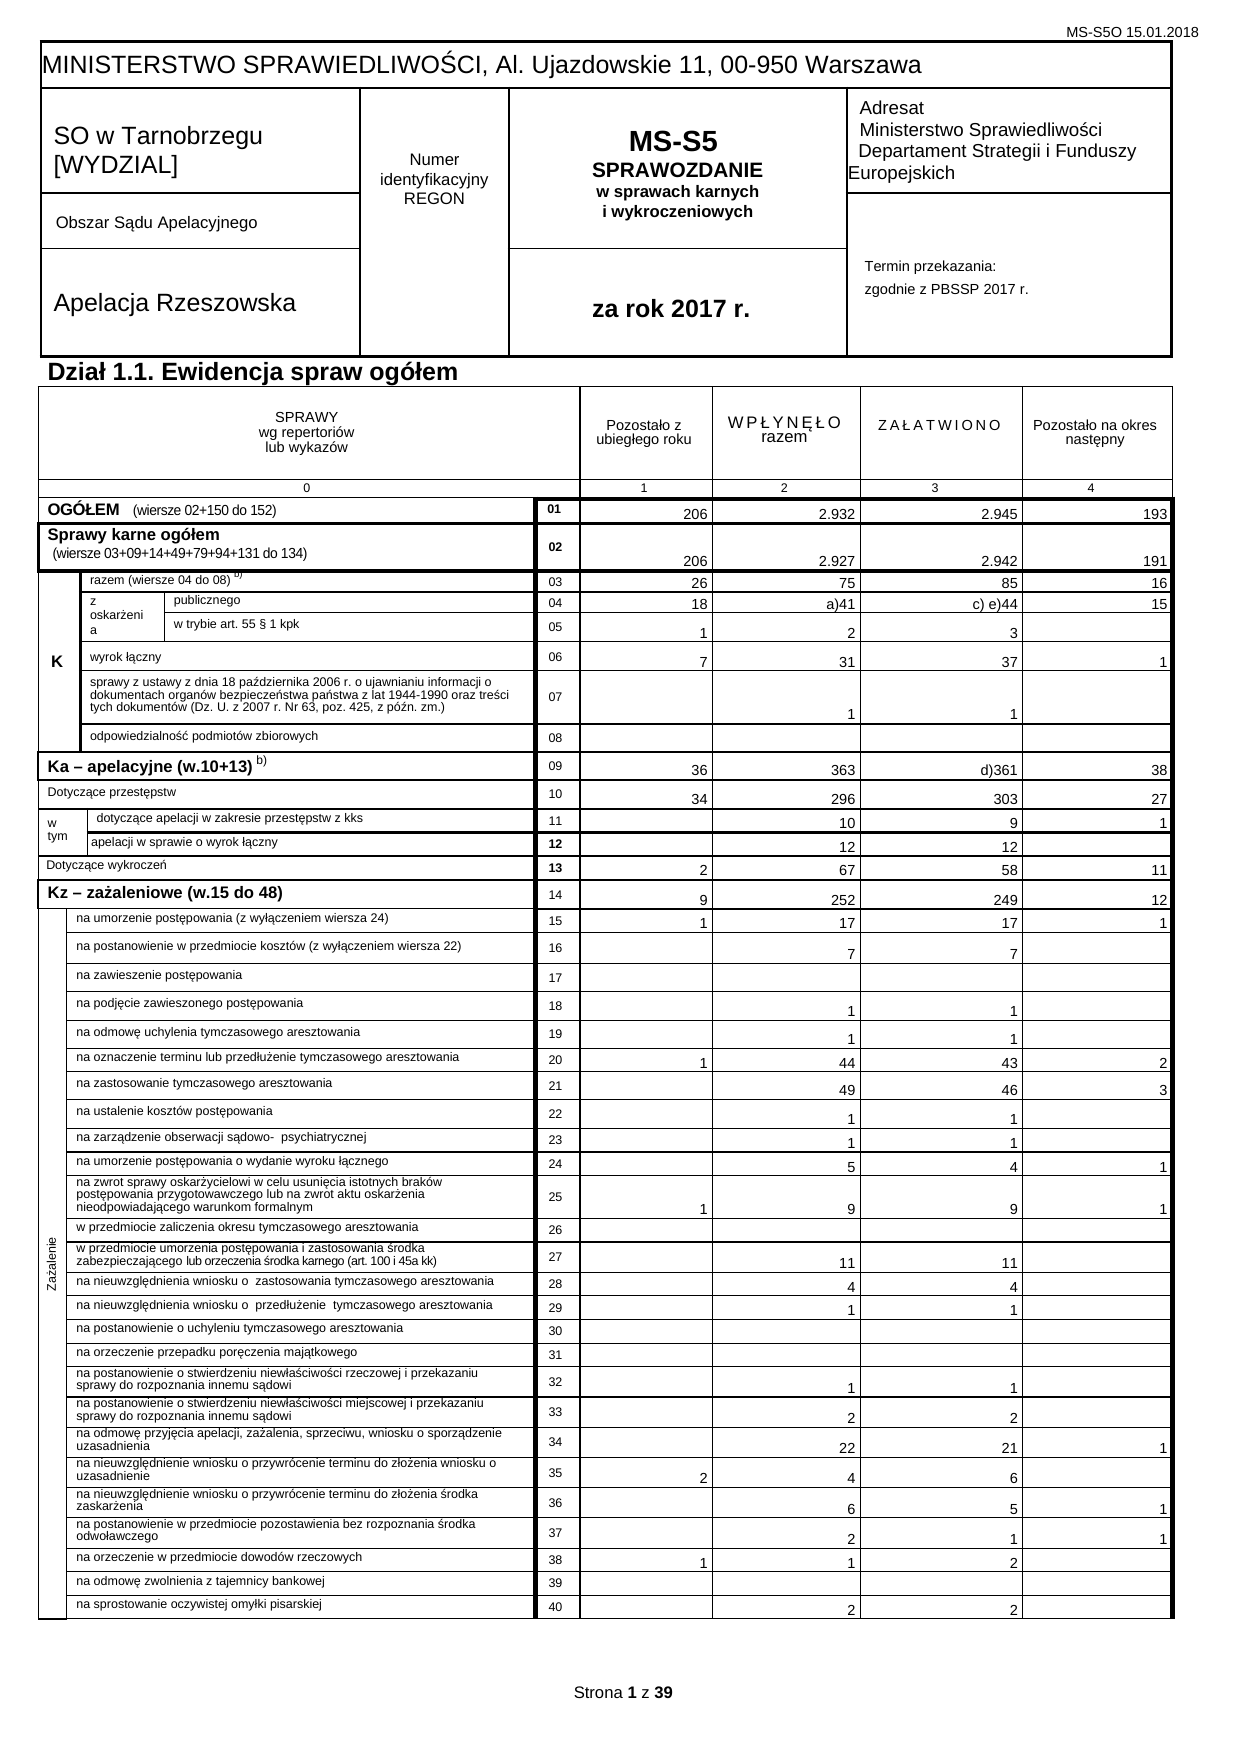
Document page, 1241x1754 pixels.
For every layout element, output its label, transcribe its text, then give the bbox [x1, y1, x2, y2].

table_cell [1023, 725, 1170, 751]
table_cell [581, 1572, 712, 1595]
table_cell dotyczące apelacji w zakresie przestępstw z kks [88, 810, 533, 831]
table_cell 26 [581, 573, 712, 591]
table_cell 37 [861, 642, 1022, 670]
table_cell 206 [581, 501, 712, 522]
table_cell [713, 964, 860, 991]
table_cell 34 [538, 1428, 579, 1457]
table_cell 4 [713, 1273, 860, 1295]
table_cell MS-S5 SPRAWOZDANIE w sprawach karnych i wykroczeniowych [510, 89, 846, 248]
table_cell [1023, 1549, 1170, 1571]
table_cell na zastosowanie tymczasowego aresztowania [67, 1072, 533, 1098]
table_cell 08 [538, 725, 579, 751]
table_cell d)361 [861, 753, 1022, 779]
table_cell 1 [713, 1129, 860, 1151]
table_cell 1 [581, 1176, 712, 1218]
table_cell 10 [713, 810, 860, 831]
table_cell 2.945 [861, 501, 1022, 522]
table_cell 191 [1023, 525, 1170, 569]
table_cell na sprostowanie oczywistej omyłki pisarskiej [67, 1596, 533, 1618]
table_cell 21 [538, 1072, 579, 1098]
table_cell [861, 1320, 1022, 1342]
table_cell 58 [861, 857, 1022, 879]
table_cell [581, 1072, 712, 1098]
table_cell [581, 725, 712, 751]
table_cell na podjęcie zawieszonego postępowania [67, 992, 533, 1020]
table_cell 18 [538, 992, 579, 1020]
table_cell 19 [538, 1021, 579, 1048]
table_cell [581, 834, 712, 855]
table_cell [510, 249, 846, 355]
table_cell [713, 1344, 860, 1366]
table_cell 1 [861, 1100, 1022, 1128]
table_cell SO w Tarnobrzegu [WYDZIAL] [42, 89, 359, 192]
table_cell [581, 1243, 712, 1272]
table_cell [1023, 1129, 1170, 1151]
table_cell 1 [1023, 1488, 1170, 1517]
table_cell Obszar Sądu Apelacyjnego w .................................................................................................... [42, 194, 359, 248]
table_cell 1 [1023, 1153, 1170, 1175]
table_cell [581, 1021, 712, 1048]
table_cell 2 [1023, 1049, 1170, 1071]
table_cell 1 [861, 1367, 1022, 1396]
table_cell [1023, 1572, 1170, 1595]
table_cell 12 [861, 834, 1022, 855]
table_cell 2 [581, 1458, 712, 1487]
table_cell 22 [538, 1100, 579, 1128]
table_cell [861, 725, 1022, 751]
table_header Pozostało z ubiegłego roku [581, 387, 712, 479]
table_header Pozostało na okres następny [1023, 387, 1172, 479]
table_cell [1023, 1596, 1170, 1618]
table_cell [1023, 1344, 1170, 1366]
table_cell 37 [538, 1518, 579, 1547]
table_cell 18 [581, 593, 712, 612]
table_cell na zarządzenie obserwacji sądowo- psychiatrycznej [67, 1129, 533, 1151]
table_cell w tym [39, 810, 87, 855]
table_cell 9 [713, 1176, 860, 1218]
table_cell 11 [538, 810, 579, 831]
table_cell K [39, 573, 79, 751]
table_cell [581, 1367, 712, 1396]
table_cell 2 [713, 613, 860, 641]
table_cell 2 [861, 1398, 1022, 1427]
table_cell [581, 1488, 712, 1517]
table_cell 44 [713, 1049, 860, 1071]
table_cell 2 [713, 480, 860, 497]
table_cell 5 [713, 1153, 860, 1175]
table_cell na umorzenie postępowania o wydanie wyroku łącznego [67, 1153, 533, 1175]
table_cell [713, 1219, 860, 1241]
table_cell 75 [713, 573, 860, 591]
table_cell 12 [713, 834, 860, 855]
table_cell [1023, 834, 1170, 855]
table_cell na ustalenie kosztów postępowania [67, 1100, 533, 1128]
table_cell [581, 1596, 712, 1618]
table_cell [581, 992, 712, 1020]
table_cell 38 [1023, 753, 1170, 779]
table_cell 6 [713, 1488, 860, 1517]
table_cell 12 [1023, 881, 1170, 908]
table_cell 1 [581, 910, 712, 932]
table_cell [581, 1320, 712, 1342]
table_cell 1 [861, 1518, 1022, 1547]
table_cell 1 [713, 671, 860, 723]
table_cell na nieuwzględnienie wniosku o przywrócenie terminu do złożenia środka zaskarżenia [67, 1488, 533, 1517]
table_cell 32 [538, 1367, 579, 1396]
table_cell 2 [713, 1398, 860, 1427]
table_cell [581, 1296, 712, 1319]
table_cell [713, 725, 860, 751]
table_cell 02 [538, 525, 579, 569]
table_cell 2 [861, 1549, 1022, 1571]
table_cell sprawy z ustawy z dnia 18 października 2006 r. o ujawnianiu informacji o dokumentach organów bezpieczeństwa państwa z lat 1944-1990 oraz treści tych dokumentów (Dz. U. z 2007 r. Nr 63, poz. 425, z późn. zm.) [82, 671, 533, 723]
table_cell Adresat Ministerstwo Sprawiedliwości Departament Strategii i Funduszy Europejskich [848, 89, 1170, 192]
table_cell [1023, 1219, 1170, 1241]
table_cell [1023, 1398, 1170, 1427]
table_cell [713, 1572, 860, 1595]
table_cell odpowiedzialność podmiotów zbiorowych [82, 725, 533, 751]
table_cell Kz – zażaleniowe (w.15 do 48) [39, 881, 533, 908]
table_cell 36 [581, 753, 712, 779]
table_cell 11 [861, 1243, 1022, 1272]
table_cell 1 [1023, 810, 1170, 831]
table_cell [581, 810, 712, 831]
table_cell [861, 1344, 1022, 1366]
table_header MINISTERSTWO SPRAWIEDLIWOŚCI, Al. Ujazdowskie 11, 00-950 Warszawa [42, 43, 1170, 87]
table_cell 1 [861, 1129, 1022, 1151]
table_cell na odmowę przyjęcia apelacji, zażalenia, sprzeciwu, wniosku o sporządzenie uzasadnienia [67, 1428, 533, 1457]
table_cell 03 [538, 573, 579, 591]
table_cell [581, 671, 712, 723]
table_cell na nieuwzględnienia wniosku o przedłużenie tymczasowego aresztowania [67, 1296, 533, 1319]
table_cell 11 [713, 1243, 860, 1272]
table_cell 4 [1023, 480, 1172, 497]
table_cell [581, 933, 712, 963]
table_cell 25 [538, 1176, 579, 1218]
table_cell na nieuwzględnienie wniosku o przywrócenie terminu do złożenia wniosku o uzasadnienie [67, 1458, 533, 1487]
table_cell [581, 1398, 712, 1427]
table_cell 23 [538, 1129, 579, 1151]
table_cell 16 [538, 933, 579, 963]
table_cell 1 [1023, 642, 1170, 670]
table_cell 1 [1023, 1518, 1170, 1547]
table_cell na postanowienie w przedmiocie pozostawienia bez rozpoznania środka odwoławczego [67, 1518, 533, 1547]
table_cell na postanowienie o stwierdzeniu niewłaściwości miejscowej i przekazaniu sprawy do rozpoznania innemu sądowi [67, 1398, 533, 1427]
table_cell 14 [538, 881, 579, 908]
table_cell 2 [581, 857, 712, 879]
table_cell 17 [861, 910, 1022, 932]
table_cell 33 [538, 1398, 579, 1427]
table_cell Numer identyfikacyjny REGON [361, 89, 508, 355]
table_cell na odmowę uchylenia tymczasowego aresztowania [67, 1021, 533, 1048]
table_cell 15 [538, 910, 579, 932]
table_cell Dotyczące wykroczeń [39, 857, 533, 879]
table_cell 1 [861, 671, 1022, 723]
table_cell 36 [538, 1488, 579, 1517]
table_cell 22 [713, 1428, 860, 1457]
table_cell na postanowienie w przedmiocie kosztów (z wyłączeniem wiersza 22) [67, 933, 533, 963]
table_cell [1023, 671, 1170, 723]
table_cell 363 [713, 753, 860, 779]
table_cell [1023, 992, 1170, 1020]
table_cell 1 [713, 1367, 860, 1396]
table_cell [581, 1273, 712, 1295]
table_cell 1 [861, 1296, 1022, 1319]
table_cell 40 [538, 1596, 579, 1618]
table_cell w przedmiocie zaliczenia okresu tymczasowego aresztowania [67, 1219, 533, 1241]
table_cell c) e)44 [861, 593, 1022, 612]
table_cell 7 [861, 933, 1022, 963]
table_cell 5 [861, 1488, 1022, 1517]
table_cell 1 [713, 992, 860, 1020]
table_cell na odmowę zwolnienia z tajemnicy bankowej [67, 1572, 533, 1595]
table_cell [581, 1100, 712, 1128]
table_cell 11 [1023, 857, 1170, 879]
table_cell 296 [713, 781, 860, 808]
table_cell [1023, 613, 1170, 641]
table_cell 43 [861, 1049, 1022, 1071]
table_cell 1 [861, 992, 1022, 1020]
table_cell Sprawy karne ogółem (wiersze 03+09+14+49+79+94+131 do 134) [40, 525, 533, 569]
table_cell 05 [538, 613, 579, 641]
table_cell publicznego [165, 593, 533, 612]
table_cell [1023, 1100, 1170, 1128]
table_cell 20 [538, 1049, 579, 1071]
table_cell wyrok łączny [82, 642, 533, 670]
table_cell 34 [581, 781, 712, 808]
table_cell 4 [713, 1458, 860, 1487]
table_cell 1 [1023, 910, 1170, 932]
table_cell 9 [861, 810, 1022, 831]
table_cell 9 [581, 881, 712, 908]
table_cell [861, 964, 1022, 991]
table_cell 39 [538, 1572, 579, 1595]
table_cell 1 [581, 1049, 712, 1071]
table_cell OGÓŁEM (wiersze 02+150 do 152) [39, 498, 533, 522]
table_cell [861, 1219, 1022, 1241]
table_cell 4 [861, 1273, 1022, 1295]
table_cell 17 [713, 910, 860, 932]
table_cell [581, 1153, 712, 1175]
table_cell 1 [861, 1021, 1022, 1048]
table_cell [581, 1129, 712, 1151]
table_cell [581, 1518, 712, 1547]
table_cell w trybie art. 55 § 1 kpk [165, 613, 533, 641]
table_cell [581, 1344, 712, 1366]
table_cell 17 [538, 964, 579, 991]
table_header ZAŁATWIONO [861, 387, 1022, 479]
table_cell 1 [713, 1021, 860, 1048]
table_cell [1023, 1243, 1170, 1272]
table_cell 31 [538, 1344, 579, 1366]
table_cell 49 [713, 1072, 860, 1098]
table_cell 249 [861, 881, 1022, 908]
table_cell 2 [861, 1596, 1022, 1618]
table_cell 24 [538, 1153, 579, 1175]
table_cell [1023, 964, 1170, 991]
table_cell 252 [713, 881, 860, 908]
table_cell 07 [538, 671, 579, 723]
table_cell Dotyczące przestępstw [39, 781, 533, 808]
table_cell 67 [713, 857, 860, 879]
table_cell 27 [538, 1243, 579, 1272]
table_cell na oznaczenie terminu lub przedłużenie tymczasowego aresztowania [67, 1049, 533, 1071]
table_cell [1023, 1273, 1170, 1295]
table_cell 13 [538, 857, 579, 879]
table_cell Zażalenie [39, 909, 66, 1618]
table_cell 1 [1023, 1176, 1170, 1218]
table_cell na zwrot sprawy oskarżycielowi w celu usunięcia istotnych braków postępowania przygotowawczego lub na zwrot aktu oskarżenia nieodpowiadającego warunkom formalnym [67, 1176, 533, 1218]
table_cell [861, 1572, 1022, 1595]
table_header WPŁYNĘŁO razem [713, 387, 860, 479]
table_cell apelacji w sprawie o wyrok łączny [88, 834, 533, 855]
table_cell [713, 1320, 860, 1342]
table_cell 09 [538, 753, 579, 779]
table_cell na nieuwzględnienia wniosku o zastosowania tymczasowego aresztowania [67, 1273, 533, 1295]
table_cell razem (wiersze 04 do 08) b) [82, 573, 533, 591]
table_cell 1 [581, 613, 712, 641]
table_cell 2.942 [861, 525, 1022, 569]
table_cell 85 [861, 573, 1022, 591]
table_cell 2.932 [713, 501, 860, 522]
table_cell 1 [713, 1296, 860, 1319]
table_header SPRAWY wg repertoriów lub wykazów [39, 387, 579, 479]
table_cell 6 [861, 1458, 1022, 1487]
table_cell 30 [538, 1320, 579, 1342]
table_cell 3 [861, 480, 1022, 497]
table_cell 7 [713, 933, 860, 963]
table_cell 04 [538, 593, 579, 612]
table_cell [581, 1219, 712, 1241]
table_cell 15 [1023, 593, 1170, 612]
table_cell 28 [538, 1273, 579, 1295]
table_cell 1 [581, 1549, 712, 1571]
table_cell 27 [1023, 781, 1170, 808]
table_cell 46 [861, 1072, 1022, 1098]
table_cell 2.927 [713, 525, 860, 569]
table_cell z oskarżenia [82, 593, 164, 641]
table_cell 12 [538, 834, 579, 855]
table_cell na orzeczenie przepadku poręczenia majątkowego [67, 1344, 533, 1366]
table_cell [1023, 1320, 1170, 1342]
table_cell [1023, 1367, 1170, 1396]
table_cell 3 [1023, 1072, 1170, 1098]
table_cell 21 [861, 1428, 1022, 1457]
subtitle Dział 1.1. Ewidencja spraw ogółem [47, 357, 1190, 386]
table_cell na zawieszenie postępowania [67, 964, 533, 991]
table_cell 4 [861, 1153, 1022, 1175]
table_cell 10 [538, 781, 579, 808]
table_cell Ka – apelacyjne (w.10+13) b) [39, 753, 533, 779]
table_cell 2 [713, 1596, 860, 1618]
table_cell [1023, 1021, 1170, 1048]
table_cell 1 [713, 1549, 860, 1571]
table_cell 31 [713, 642, 860, 670]
table_cell 29 [538, 1296, 579, 1319]
table_cell 06 [538, 642, 579, 670]
table_cell 1 [713, 1100, 860, 1128]
table_cell [1023, 1458, 1170, 1487]
table_cell 206 [581, 525, 712, 569]
table_cell 303 [861, 781, 1022, 808]
table_cell na postanowienie o stwierdzeniu niewłaściwości rzeczowej i przekazaniu sprawy do rozpoznania innemu sądowi [67, 1367, 533, 1396]
table_cell 1 [1023, 1428, 1170, 1457]
table_cell [1023, 1296, 1170, 1319]
table_cell 9 [861, 1176, 1022, 1218]
table_cell 2 [713, 1518, 860, 1547]
table_cell 3 [861, 613, 1022, 641]
table_cell na postanowienie o uchyleniu tymczasowego aresztowania [67, 1320, 533, 1342]
table_cell [1023, 933, 1170, 963]
table_cell 38 [538, 1549, 579, 1571]
table_cell 7 [581, 642, 712, 670]
table_cell [581, 1428, 712, 1457]
table_cell w przedmiocie umorzenia postępowania i zastosowania środka zabezpieczającego lub orzeczenia środka karnego (art. 100 i 45a kk) [67, 1243, 533, 1272]
table_cell 193 [1023, 501, 1170, 522]
table_cell na umorzenie postępowania (z wyłączeniem wiersza 24) [67, 909, 533, 932]
table_cell 35 [538, 1458, 579, 1487]
table_cell 1 [581, 480, 712, 497]
table_cell 16 [1023, 573, 1170, 591]
table_cell 26 [538, 1219, 579, 1241]
table_cell 0 [39, 480, 579, 497]
table_cell a)41 [713, 593, 860, 612]
table_cell na orzeczenie w przedmiocie dowodów rzeczowych [67, 1549, 533, 1571]
table_cell 01 [538, 501, 579, 522]
table_cell Termin przekazania: zgodnie z PBSSP 2017 r. [848, 194, 1170, 355]
table_cell Apelacja Rzeszowska [42, 249, 359, 355]
table_cell [581, 964, 712, 991]
